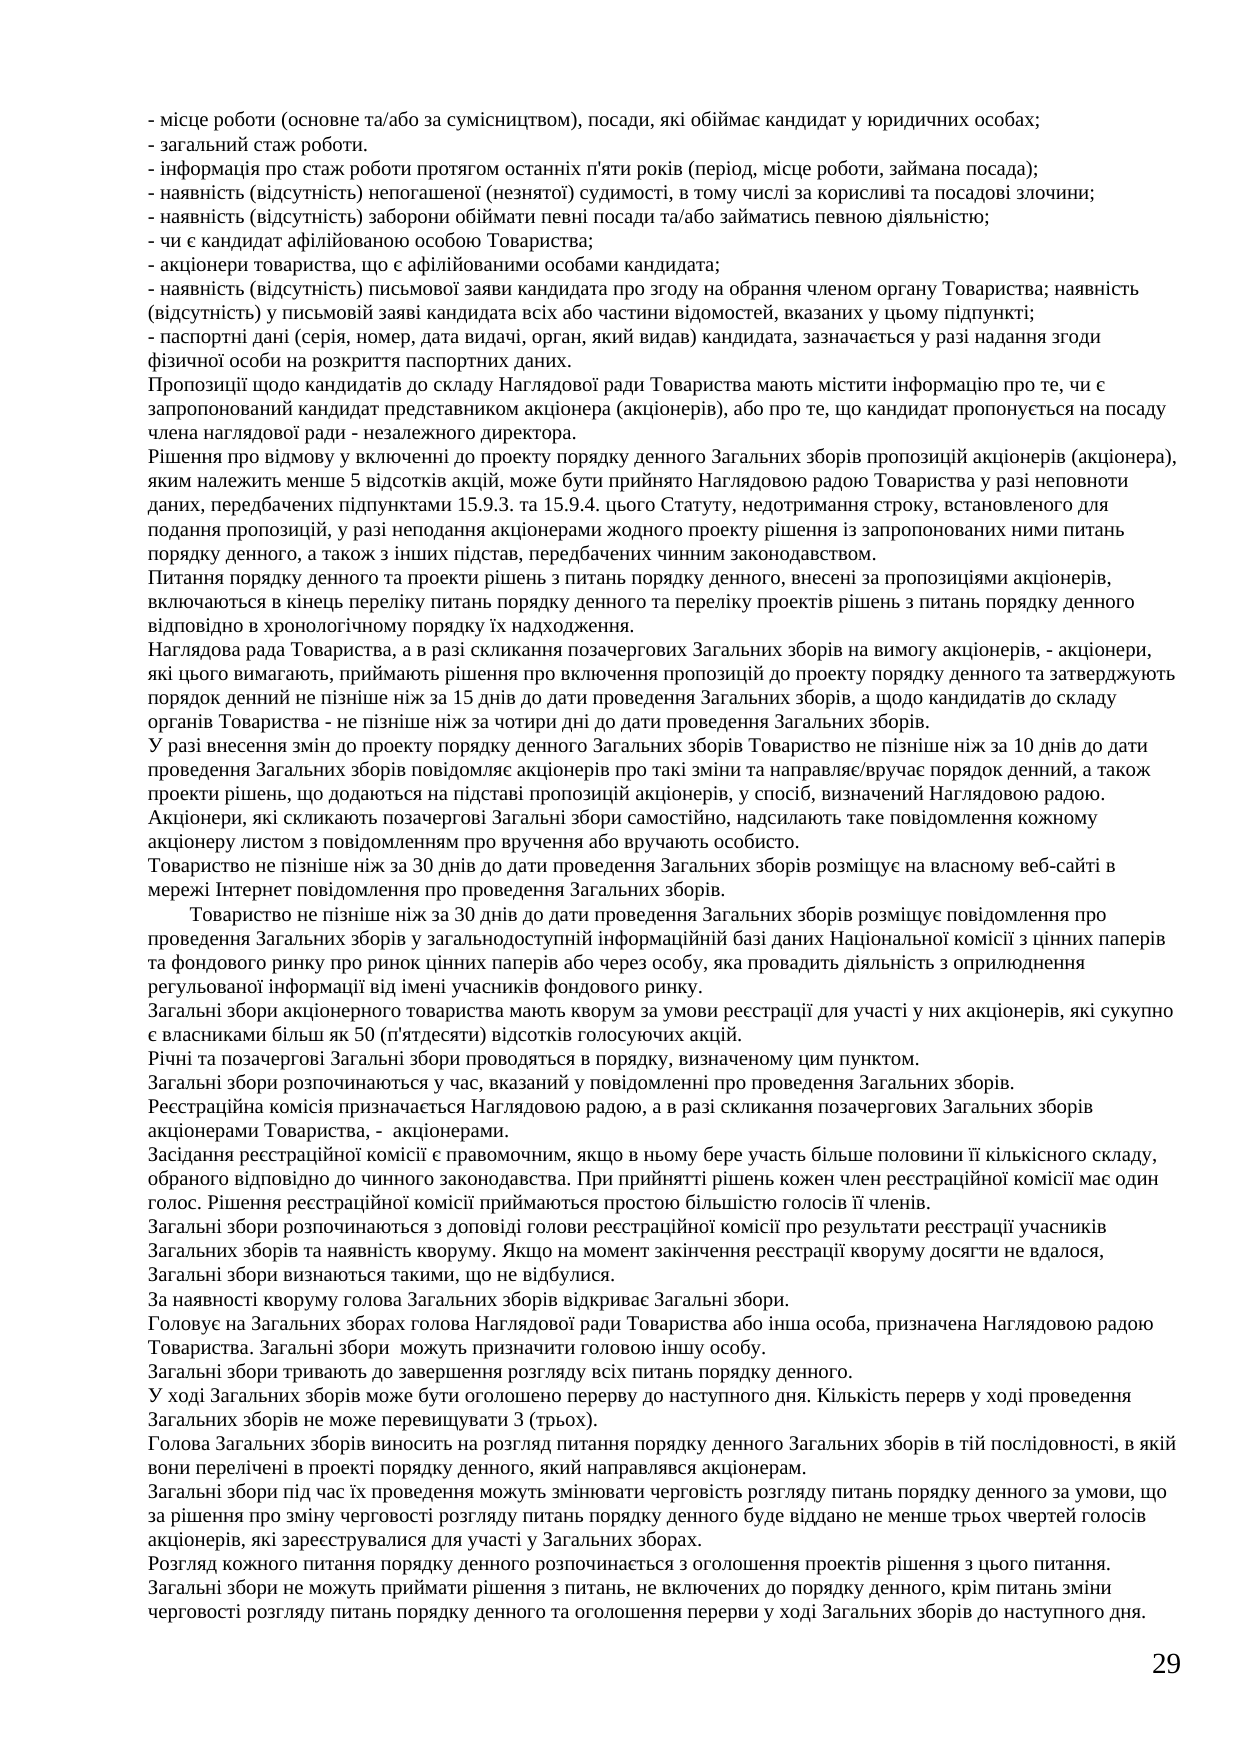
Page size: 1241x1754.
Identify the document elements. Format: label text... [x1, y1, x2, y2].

text Головує на Загальних зборах голова Наглядової ради Товариства або інша особа, призначена Наглядовою радою Товариства. Загальні збори можуть призначити головою іншу особу. [148, 1311, 1181, 1359]
text - місце роботи (основне та/або за сумісництвом), посади, які обіймає кандидат у юридичних особах; [148, 107, 1181, 131]
text Загальні збори під час їх проведення можуть змінювати черговість розгляду питань порядку денного за умови, що за рішення про зміну черговості розгляду питань порядку денного буде віддано не менше трьох чвертей голосів акціонерів, які зареєструвалися для участі у Загальних зборах. [148, 1479, 1181, 1551]
text - наявність (відсутність) письмової заяви кандидата про згоду на обрання членом органу Товариства; наявність (відсутність) у письмовій заяві кандидата всіх або частини відомостей, вказаних у цьому підпункті; [148, 276, 1181, 324]
text Загальні збори розпочинаються з доповіді голови реєстраційної комісії про результати реєстрації учасників Загальних зборів та наявність кворуму. Якщо на момент закінчення реєстрації кворуму досягти не вдалося, Загальні збори визнаються такими, що не відбулися. [148, 1214, 1181, 1286]
text Пропозиції щодо кандидатів до складу Наглядової ради Товариства мають містити інформацію про те, чи є запропонований кандидат представником акціонера (акціонерів), або про те, що кандидат пропонується на посаду члена наглядової ради - незалежного директора. [148, 372, 1181, 444]
text - паспортні дані (серія, номер, дата видачі, орган, який видав) кандидата, зазначається у разі надання згоди фізичної особи на розкриття паспортних даних. [148, 324, 1181, 372]
text Наглядова рада Товариства, а в разі скликання позачергових Загальних зборів на вимогу акціонерів, - акціонери, які цього вимагають, приймають рішення про включення пропозицій до проекту порядку денного та затверджують порядок денний не пізніше ніж за 15 днів до дати проведення Загальних зборів, а щодо кандидатів до складу органів Товариства - не пізніше ніж за чотири дні до дати проведення Загальних зборів. [148, 637, 1181, 733]
text Загальні збори тривають до завершення розгляду всіх питань порядку денного. [148, 1359, 1181, 1383]
text У разі внесення змін до проекту порядку денного Загальних зборів Товариство не пізніше ніж за 10 днів до дати проведення Загальних зборів повідомляє акціонерів про такі зміни та направляє/вручає порядок денний, а також проекти рішень, що додаються на підставі пропозицій акціонерів, у спосіб, визначений Наглядовою радою. [148, 733, 1181, 805]
text У ході Загальних зборів може бути оголошено перерву до наступного дня. Кількість перерв у ході проведення Загальних зборів не може перевищувати 3 (трьох). [148, 1383, 1181, 1431]
text - інформація про стаж роботи протягом останніх п'яти років (період, місце роботи, займана посада); [148, 156, 1181, 179]
text Реєстраційна комісія призначається Наглядовою радою, а в разі скликання позачергових Загальних зборів акціонерами Товариства, - акціонерами. [148, 1094, 1181, 1142]
text Загальні збори акціонерного товариства мають кворум за умови реєстрації для участі у них акціонерів, які сукупно є власниками більш як 50 (п'ятдесяти) відсотків голосуючих акцій. [148, 998, 1181, 1046]
text За наявності кворуму голова Загальних зборів відкриває Загальні збори. [148, 1286, 1181, 1311]
text Голова Загальних зборів виносить на розгляд питання порядку денного Загальних зборів в тій послідовності, в якій вони перелічені в проекті порядку денного, який направлявся акціонерам. [148, 1431, 1181, 1479]
text Загальні збори не можуть приймати рішення з питань, не включених до порядку денного, крім питань зміни черговості розгляду питань порядку денного та оголошення перерви у ході Загальних зборів до наступного дня. [148, 1575, 1181, 1623]
text Рішення про відмову у включенні до проекту порядку денного Загальних зборів пропозицій акціонерів (акціонера), яким належить менше 5 відсотків акцій, може бути прийнято Наглядовою радою Товариства у разі неповноти даних, передбачених підпунктами 15.9.3. та 15.9.4. цього Статуту, недотримання строку, встановленого для подання пропозицій, у разі неподання акціонерами жодного проекту рішення із запропонованих ними питань порядку денного, а також з інших підстав, передбачених чинним законодавством. [148, 444, 1181, 564]
text Засідання реєстраційної комісії є правомочним, якщо в ньому бере участь більше половини її кількісного складу, обраного відповідно до чинного законодавства. При прийнятті рішень кожен член реєстраційної комісії має один голос. Рішення реєстраційної комісії приймаються простою більшістю голосів її членів. [148, 1142, 1181, 1214]
text - загальний стаж роботи. [148, 131, 1181, 156]
text Загальні збори розпочинаються у час, вказаний у повідомленні про проведення Загальних зборів. [148, 1070, 1181, 1094]
text Товариство не пізніше ніж за 30 днів до дати проведення Загальних зборів розміщує повідомлення про проведення Загальних зборів у загальнодоступній інформаційній базі даних Національної комісії з цінних паперів та фондового ринку про ринок цінних паперів або через особу, яка провадить діяльність з оприлюднення регульованої інформації від імені учасників фондового ринку. [148, 901, 1181, 998]
text - акціонери товариства, що є афілійованими особами кандидата; [148, 252, 1181, 276]
text - наявність (відсутність) заборони обіймати певні посади та/або займатись певною діяльністю; [148, 204, 1181, 228]
text Питання порядку денного та проекти рішень з питань порядку денного, внесені за пропозиціями акціонерів, включаються в кінець переліку питань порядку денного та переліку проектів рішень з питань порядку денного відповідно в хронологічному порядку їх надходження. [148, 564, 1181, 637]
text Розгляд кожного питання порядку денного розпочинається з оголошення проектів рішення з цього питання. [148, 1551, 1181, 1575]
text - чи є кандидат афілійованою особою Товариства; [148, 228, 1181, 252]
text Товариство не пізніше ніж за 30 днів до дати проведення Загальних зборів розміщує на власному веб-сайті в мережі Інтернет повідомлення про проведення Загальних зборів. [148, 853, 1181, 901]
text - наявність (відсутність) непогашеної (незнятої) судимості, в тому числі за корисливі та посадові злочини; [148, 179, 1181, 204]
text Річні та позачергові Загальні збори проводяться в порядку, визначеному цим пунктом. [148, 1046, 1181, 1070]
text Акціонери, які скликають позачергові Загальні збори самостійно, надсилають таке повідомлення кожному акціонеру листом з повідомленням про вручення або вручають особисто. [148, 805, 1181, 853]
